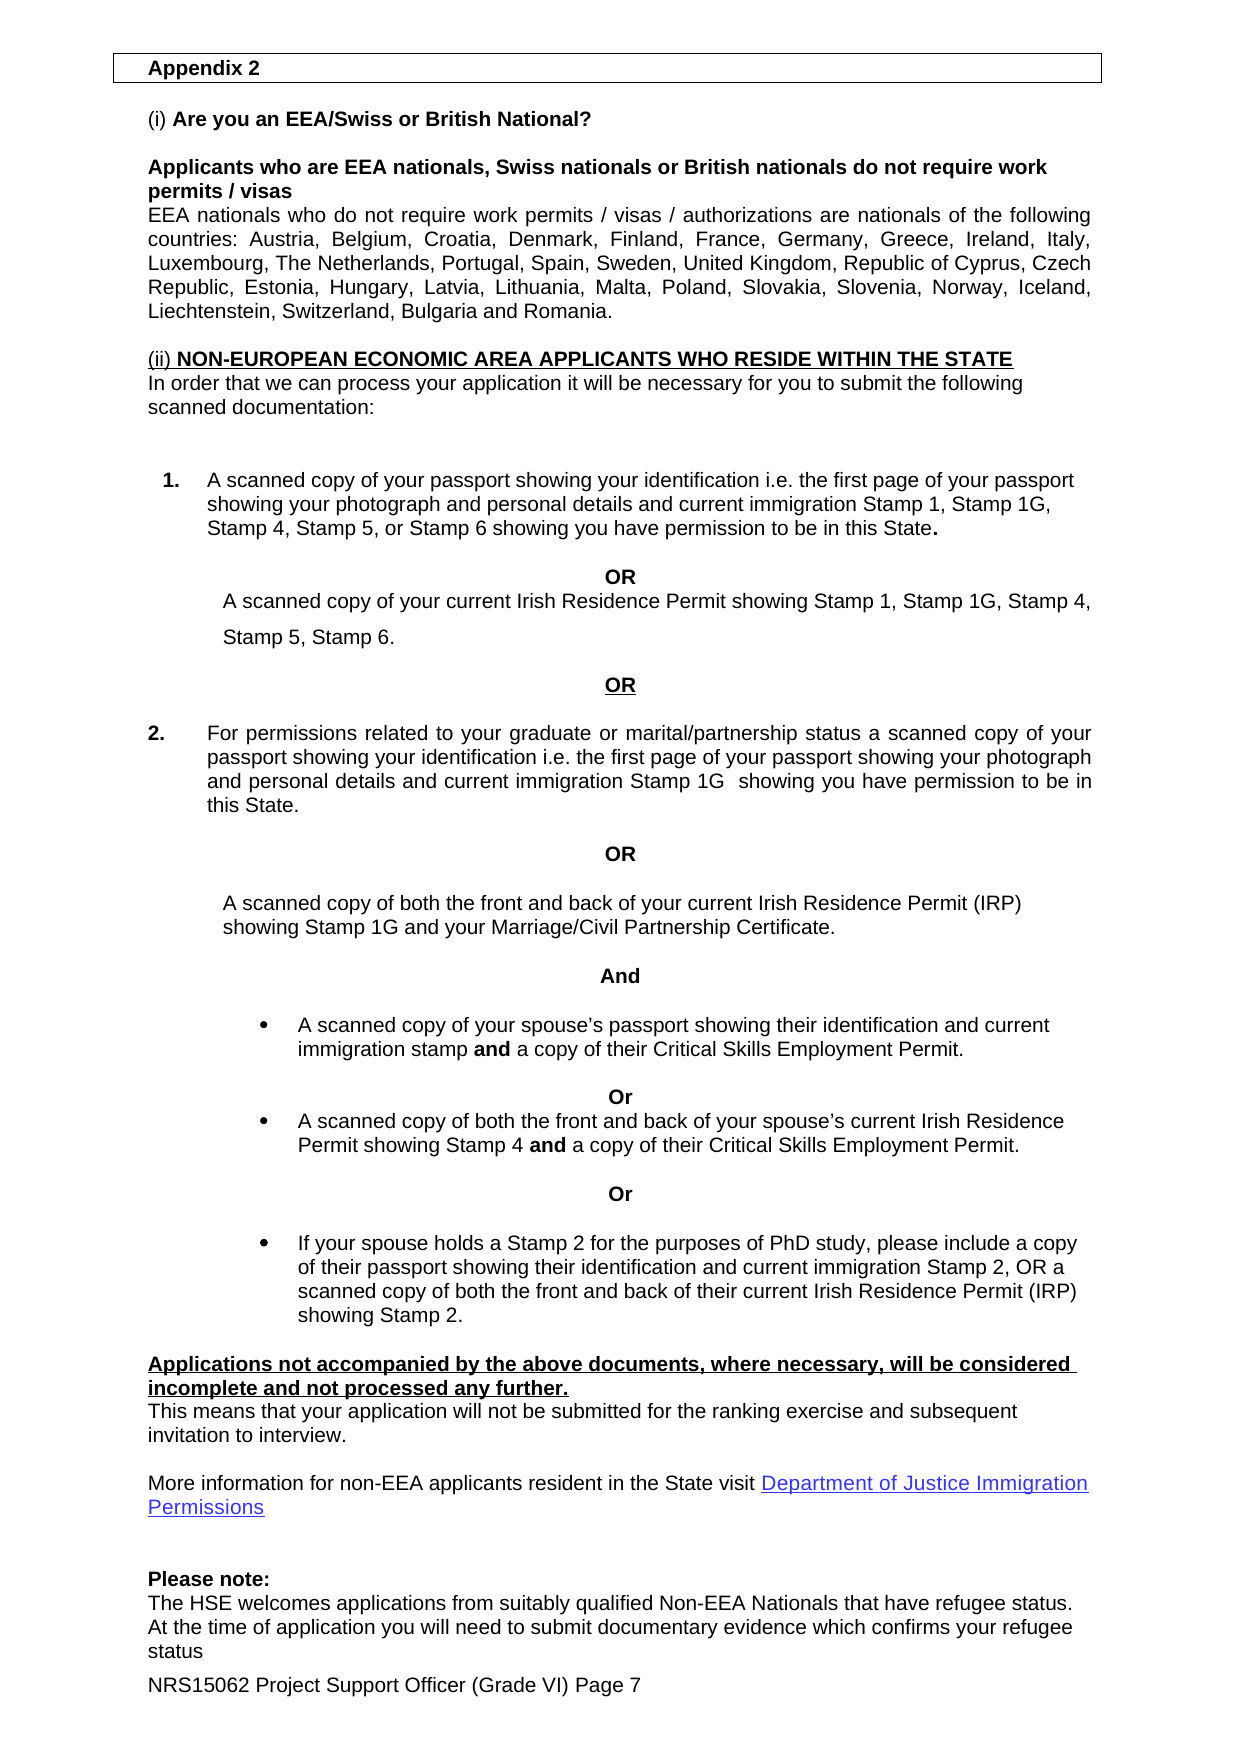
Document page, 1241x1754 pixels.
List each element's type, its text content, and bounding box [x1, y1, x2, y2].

list For permissions related to your graduate or marital/partnership status a scanned copy of your passport showing your identification i.e. the first page of your passport showing your photograph and personal details and current immigration Stamp 1G showing you have permission to be in this State. [148, 721, 1092, 817]
text And [148, 963, 1092, 987]
text This means that your application will not be submitted for the ranking exercise and subsequent invitation to interview. [148, 1399, 1092, 1447]
text OR [148, 564, 1092, 588]
text EEA nationals who do not require work permits / visas / authorizations are nationals of the following countries: Austria, Belgium, Croatia, Denmark, Finland, France, Germany, Greece, Ireland, Italy, Luxembourg, The Netherlands, Portugal, Spain, Sweden, United Kingdom, Republic of Cyprus, Czech Republic, Estonia, Hungary, Latvia, Lithuania, Malta, Poland, Slovakia, Slovenia, Norway, Iceland, Liechtenstein, Switzerland, Bulgaria and Romania. [148, 203, 1092, 323]
text OR [148, 673, 1092, 697]
text Applicants who are EEA nationals, Swiss nationals or British nationals do not require work permits / visas [148, 155, 1092, 203]
text OR [148, 842, 1092, 866]
text The HSE welcomes applications from suitably qualified Non-EEA Nationals that have refugee status. At the time of application you will need to submit documentary evidence which confirms your refugee status [148, 1591, 1092, 1663]
list A scanned copy of both the front and back of your current Irish Residence Permit (IRP) showing Stamp 1G and your Marriage/Civil Partnership Certificate. [223, 891, 1092, 938]
text Please note: [148, 1567, 1092, 1591]
list A scanned copy of your spouse’s passport showing their identification and current immigration stamp and a copy of their Critical Skills Employment Permit. [260, 1012, 1092, 1061]
text (ii) NON-EUROPEAN ECONOMIC AREA APPLICANTS WHO RESIDE WITHIN THE STATE [148, 347, 1092, 371]
list A scanned copy of your passport showing your identification i.e. the first page of your passport showing your photograph and personal details and current immigration Stamp 1, Stamp 1G, Stamp 4, Stamp 5, or Stamp 6 showing you have permission to be in this State. [162, 468, 1092, 539]
text In order that we can process your application it will be necessary for you to submit the following scanned documentation: [148, 371, 1092, 419]
text (i) Are you an EEA/Swiss or British National? [148, 107, 1092, 131]
text More information for non-EEA applicants resident in the State visit Department of Justice Immigration Permissions [148, 1471, 1092, 1519]
list If your spouse holds a Stamp 2 for the purposes of PhD study, please include a copy of their passport showing their identification and current immigration Stamp 2, OR a scanned copy of both the front and back of their current Irish Residence Permit (IRP) showing Stamp 2. [260, 1230, 1092, 1326]
text Or [148, 1181, 1092, 1205]
text A scanned copy of your current Irish Residence Permit showing Stamp 1, Stamp 1G, Stamp 4, Stamp 5, Stamp 6. [223, 588, 1092, 648]
text Applications not accompanied by the above documents, where necessary, will be considered incomplete and not processed any further. [148, 1351, 1092, 1399]
list A scanned copy of both the front and back of your spouse’s current Irish Residence Permit showing Stamp 4 and a copy of their Critical Skills Employment Permit. [260, 1108, 1092, 1156]
text Appendix 2 [114, 54, 1101, 82]
list Or [148, 1084, 1092, 1108]
